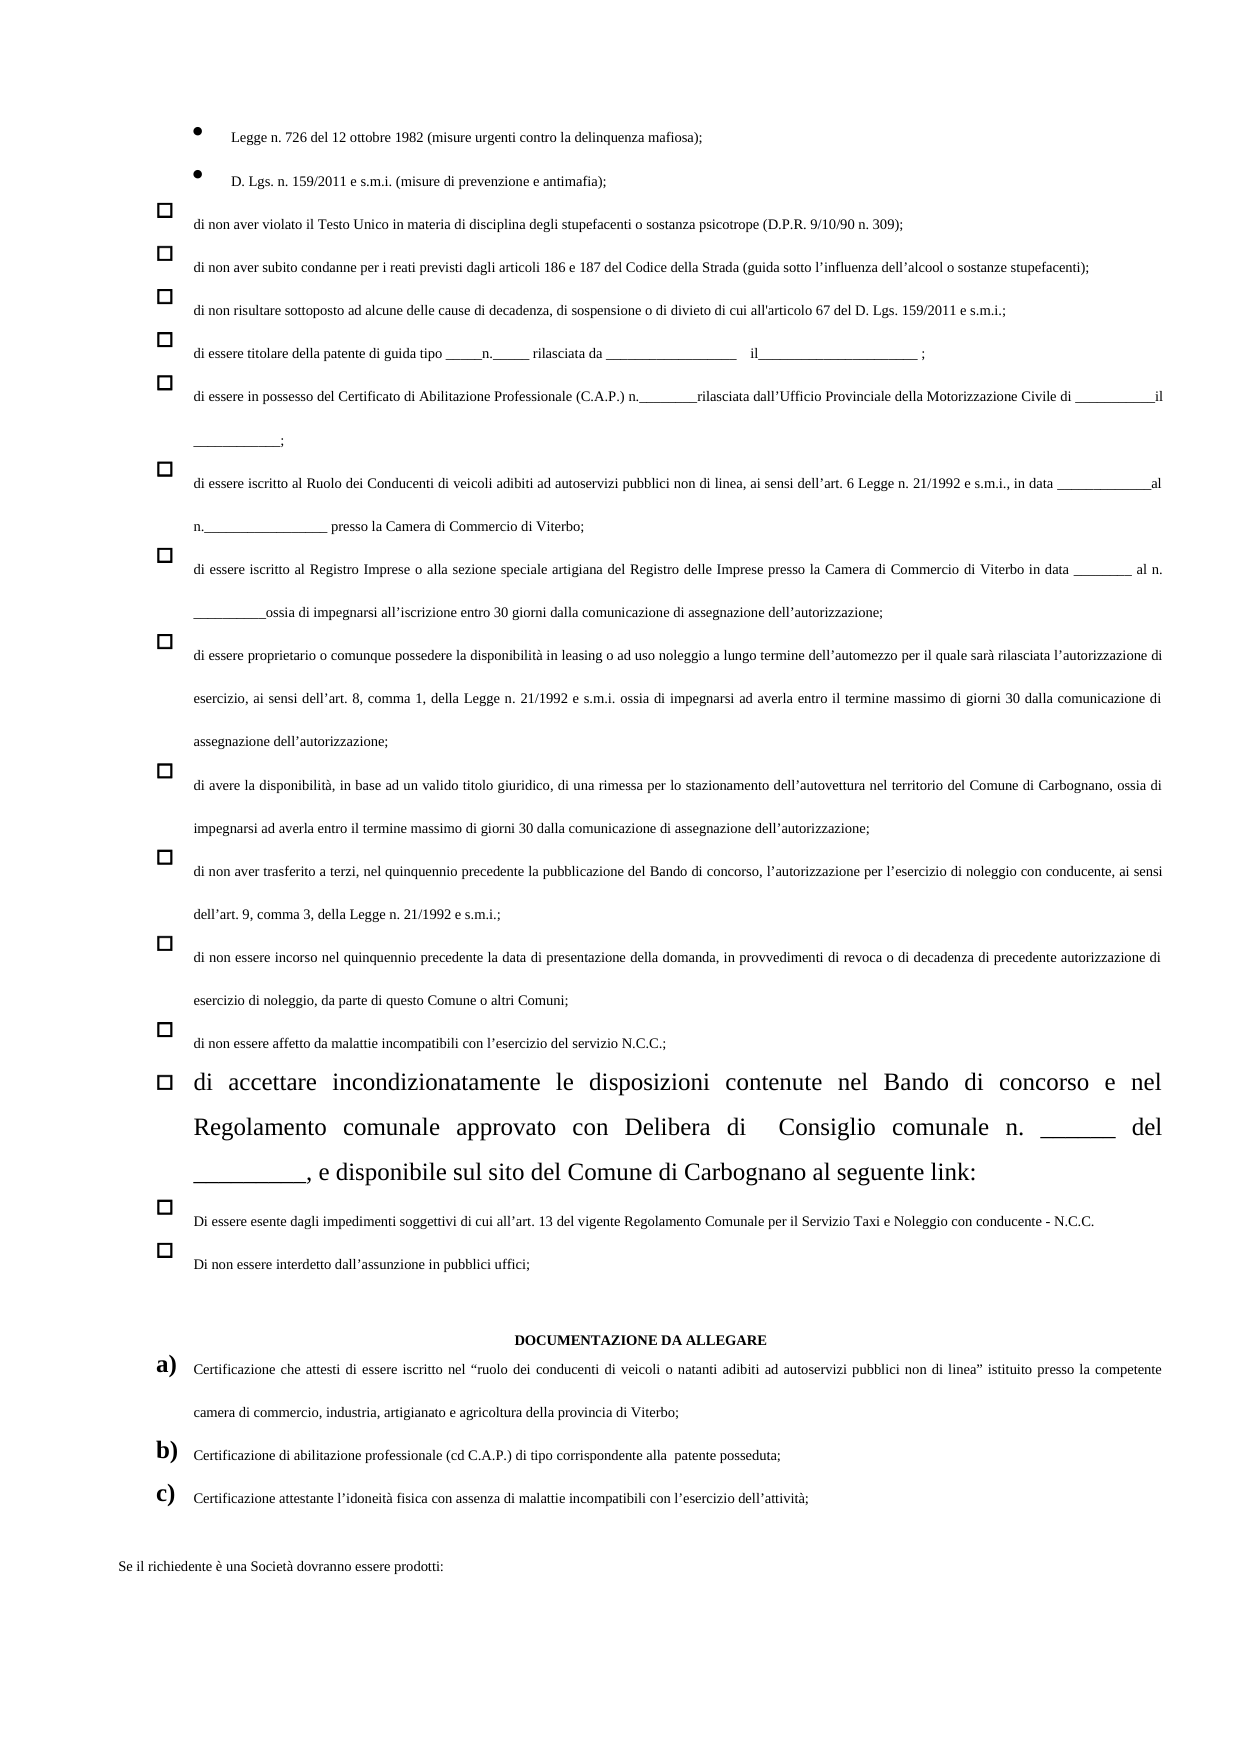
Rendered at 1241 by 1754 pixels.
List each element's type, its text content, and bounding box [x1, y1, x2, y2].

list di avere la disponibilità, in base ad un valido titolo giuridico, di una rimessa per lo stazionamento dell’autovettura nel territorio del Comune di Carbognano, ossia di impegnarsi ad averla entro il termine massimo di giorni 30 dalla comunicazione di assegnazione dell’autorizzazione; [156, 764, 1163, 836]
list di non aver subito condanne per i reati previsti dagli articoli 186 e 187 del Codice della Strada (guida sotto l’influenza dell’alcool o sostanze stupefacenti); [156, 247, 1163, 276]
text Se il richiedente è una Società dovranno essere prodotti: [118, 1546, 1163, 1575]
list di non aver trasferito a terzi, nel quinquennio precedente la pubblicazione del Bando di concorso, l’autorizzazione per l’esercizio di noleggio con conducente, ai sensi dell’art. 9, comma 3, della Legge n. 21/1992 e s.m.i.; [156, 851, 1163, 922]
list di essere in possesso del Certificato di Abilitazione Professionale (C.A.P.) n.________rilasciata dall’Ufficio Provinciale della Motorizzazione Civile di ___________il ____________; [156, 376, 1163, 448]
list di non risultare sottoposto ad alcune delle cause di decadenza, di sospensione o di divieto di cui all'articolo 67 del D. Lgs. 159/2011 e s.m.i.; [156, 290, 1163, 319]
list di accettare incondizionatamente le disposizioni contenute nel Bando di concorso e nel Regolamento comunale approvato con Delibera di Consiglio comunale n. ______ del _________, e disponibile sul sito del Comune di Carbognano al seguente link: [156, 1066, 1163, 1186]
list Certificazione di abilitazione professionale (cd C.A.P.) di tipo corrispondente alla patente posseduta; [156, 1435, 1163, 1464]
list Certificazione attestante l’idoneità fisica con assenza di malattie incompatibili con l’esercizio dell’attività; [156, 1478, 1163, 1507]
list di essere titolare della patente di guida tipo _____n._____ rilasciata da __________________ il______________________ ; [156, 333, 1163, 362]
list D. Lgs. n. 159/2011 e s.m.i. (misure di prevenzione e antimafia); [193, 161, 1149, 189]
list di non essere affetto da malattie incompatibili con l’esercizio del servizio N.C.C.; [156, 1023, 1163, 1052]
list Certificazione che attesti di essere iscritto nel “ruolo dei conducenti di veicoli o natanti adibiti ad autoservizi pubblici non di linea” istituito presso la competente camera di commercio, industria, artigianato e agricoltura della provincia di Viterbo; [156, 1349, 1163, 1421]
list di essere proprietario o comunque possedere la disponibilità in leasing o ad uso noleggio a lungo termine dell’automezzo per il quale sarà rilasciata l’autorizzazione di esercizio, ai sensi dell’art. 8, comma 1, della Legge n. 21/1992 e s.m.i. ossia di impegnarsi ad averla entro il termine massimo di giorni 30 dalla comunicazione di assegnazione dell’autorizzazione; [156, 635, 1163, 750]
list di non essere incorso nel quinquennio precedente la data di presentazione della domanda, in provvedimenti di revoca o di decadenza di precedente autorizzazione di esercizio di noleggio, da parte di questo Comune o altri Comuni; [156, 937, 1163, 1009]
list di non aver violato il Testo Unico in materia di disciplina degli stupefacenti o sostanza psicotrope (D.P.R. 9/10/90 n. 309); [156, 204, 1163, 232]
list Di essere esente dagli impedimenti soggettivi di cui all’art. 13 del vigente Regolamento Comunale per il Servizio Taxi e Noleggio con conducente - N.C.C. [156, 1201, 1161, 1229]
text DOCUMENTAZIONE DA ALLEGARE [118, 1320, 1163, 1349]
list Di non essere interdetto dall’assunzione in pubblici uffici; [156, 1244, 1163, 1272]
list di essere iscritto al Ruolo dei Conducenti di veicoli adibiti ad autoservizi pubblici non di linea, ai sensi dell’art. 6 Legge n. 21/1992 e s.m.i., in data _____________al n._________________ presso la Camera di Commercio di Viterbo; [156, 462, 1163, 534]
list di essere iscritto al Registro Imprese o alla sezione speciale artigiana del Registro delle Imprese presso la Camera di Commercio di Viterbo in data ________ al n. __________ossia di impegnarsi all’iscrizione entro 30 giorni dalla comunicazione di assegnazione dell’autorizzazione; [156, 549, 1163, 621]
list Legge n. 726 del 12 ottobre 1982 (misure urgenti contro la delinquenza mafiosa); [193, 117, 1149, 146]
